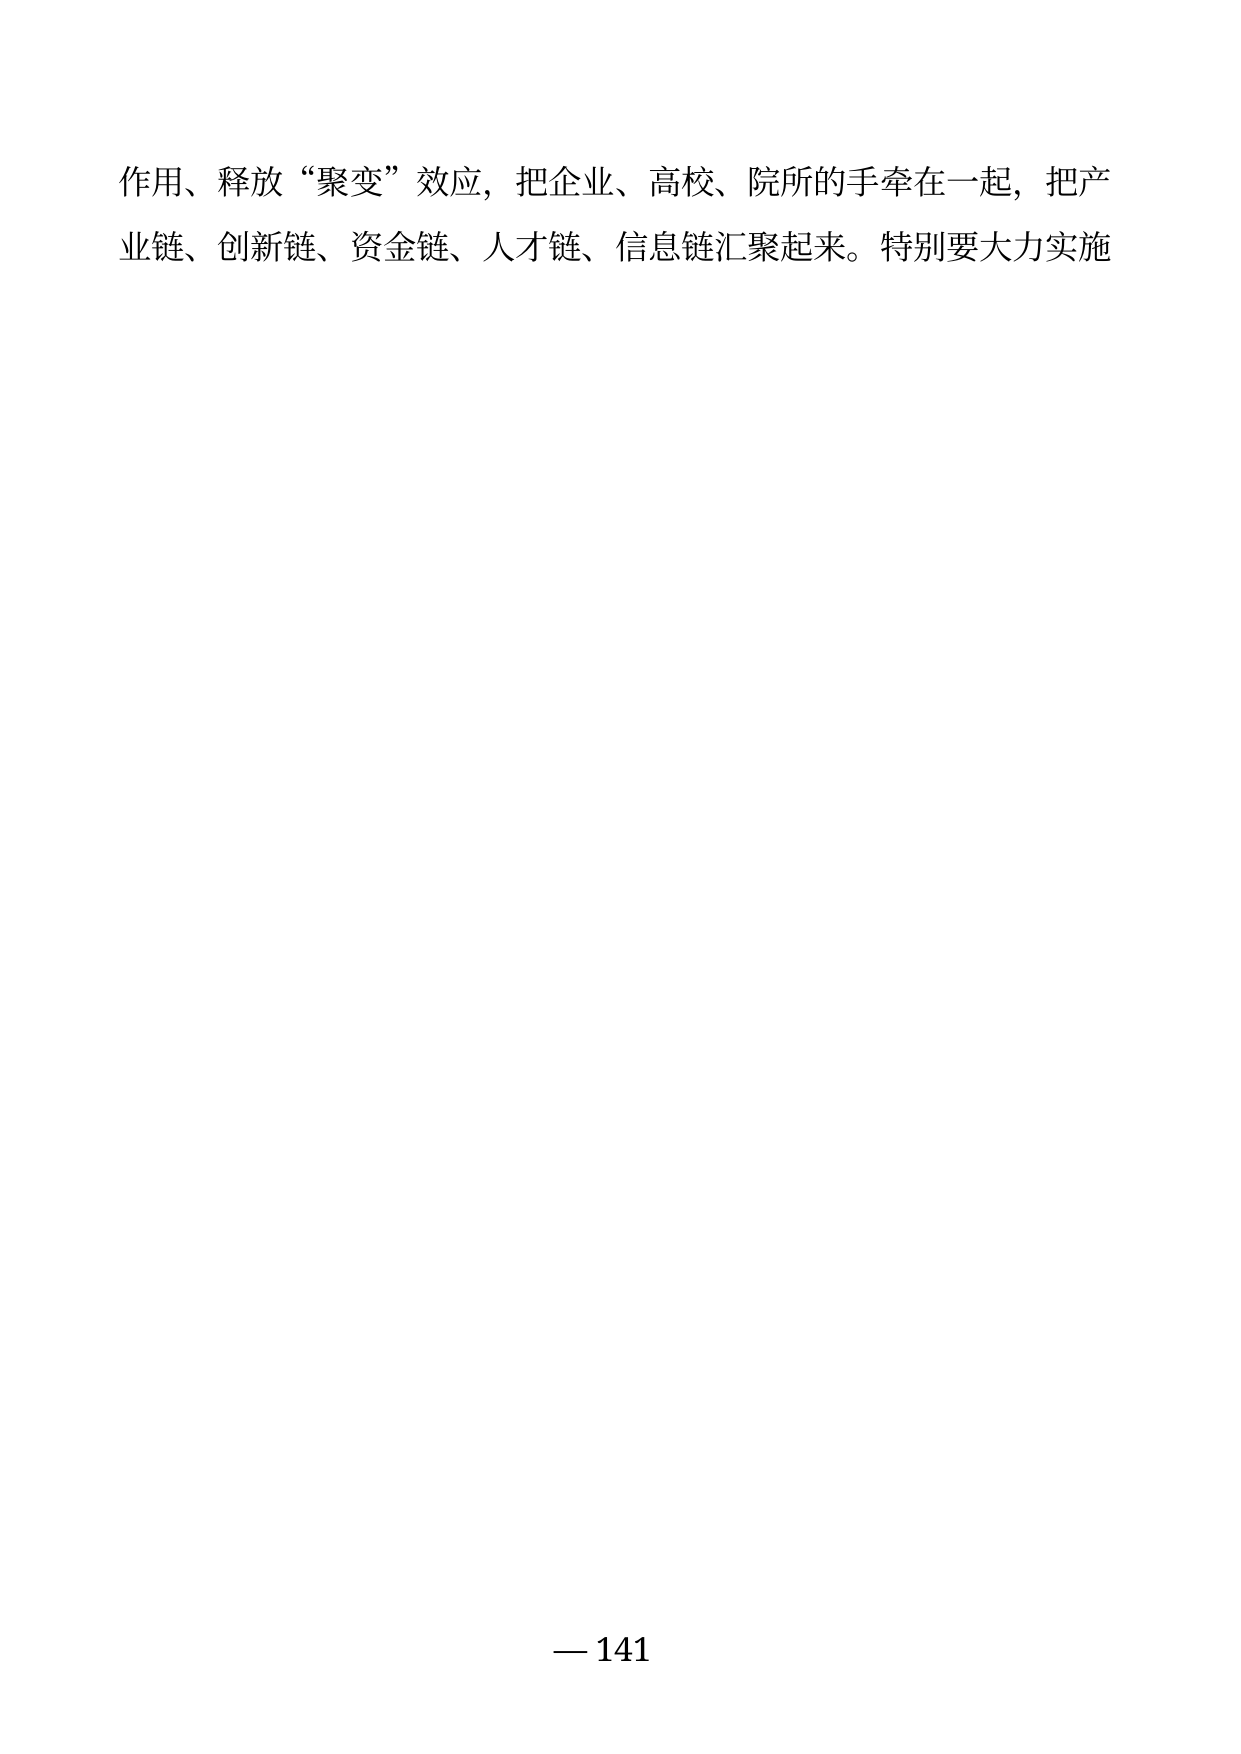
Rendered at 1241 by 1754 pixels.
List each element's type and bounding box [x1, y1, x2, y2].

text [118, 156, 1139, 269]
